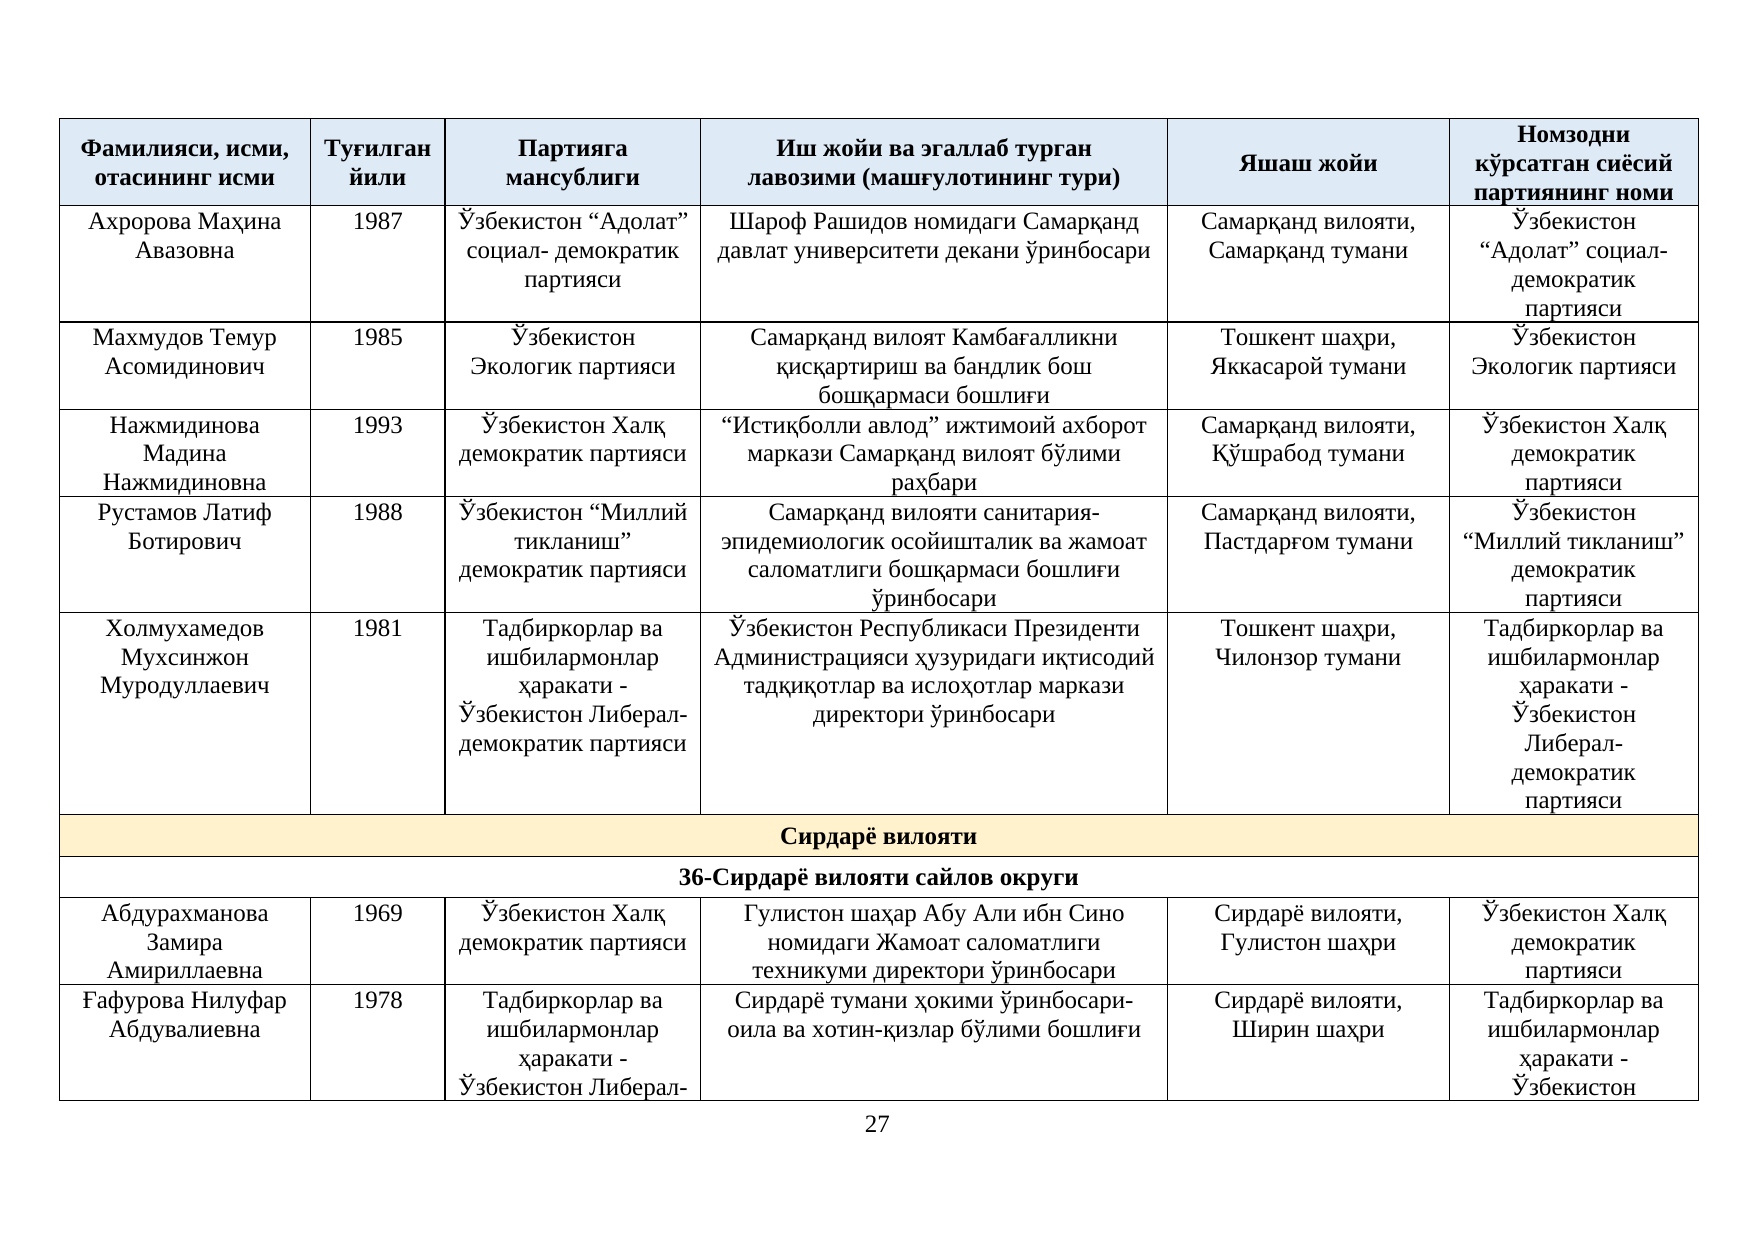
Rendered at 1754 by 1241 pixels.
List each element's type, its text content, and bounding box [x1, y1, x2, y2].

table_header Иш жойи ва эгаллаб турган лавозими (машғулотининг тури) [701, 119, 1167, 205]
table_cell Сирдарё тумани ҳокими ўринбосари- оила ва хотин-қизлар бўлими бошлиғи [701, 985, 1167, 1100]
table_cell 1978 [311, 985, 444, 1100]
table_cell Самарқанд вилояти, Самарқанд тумани [1168, 206, 1449, 321]
table_header Туғилган йили [311, 119, 444, 205]
table_cell Ўзбекистон “Миллий тикланиш” демократик партияси [1450, 497, 1698, 612]
table_cell Нажмидинова Мадина Нажмидиновна [60, 410, 310, 496]
table_cell Ўзбекистон Халқ демократик партияси [1450, 898, 1698, 984]
table_cell Ўзбекистон Республикаси Президенти Администрацияси ҳузуридаги иқтисодий тадқиқотлар ва ислоҳотлар маркази директори ўринбосари [701, 613, 1167, 814]
table_cell Самарқанд вилоят Камбағалликни қисқартириш ва бандлик бош бошқармаси бошлиғи [701, 323, 1167, 409]
table_cell Махмудов Темур Асомидинович [60, 323, 310, 409]
table_cell Рустамов Латиф Ботирович [60, 497, 310, 612]
table_cell Холмухамедов Мухсинжон Муродуллаевич [60, 613, 310, 814]
table_cell Абдурахманова Замира Амириллаевна [60, 898, 310, 984]
table_cell Сирдарё вилояти, Гулистон шаҳри [1168, 898, 1449, 984]
table_cell Ўзбекистон “Адолат” социал- демократик партияси [1450, 206, 1698, 321]
table_cell Тадбиркорлар ва ишбилармонлар ҳаракати - Ўзбекистон Либерал- демократик партияси [446, 613, 700, 814]
table_header Номзодни кўрсатган сиёсий партиянинг номи [1450, 119, 1698, 205]
table_cell 1993 [311, 410, 444, 496]
table_cell Тадбиркорлар ва ишбилармонлар ҳаракати - Ўзбекистон Либерал- демократик партияси [1450, 613, 1698, 814]
table_cell Ўзбекистон Экологик партияси [446, 323, 700, 409]
table_cell 1981 [311, 613, 444, 814]
table_cell Ўзбекистон Халқ демократик партияси [1450, 410, 1698, 496]
table_cell Ўзбекистон “Адолат” социал- демократик партияси [446, 206, 700, 321]
table_cell Сирдарё вилояти, Ширин шаҳри [1168, 985, 1449, 1100]
table_cell 1969 [311, 898, 444, 984]
table_header Яшаш жойи [1168, 119, 1449, 205]
table_cell Ўзбекистон “Миллий тикланиш” демократик партияси [446, 497, 700, 612]
table_cell 1988 [311, 497, 444, 612]
table_cell 36-Сирдарё вилояти сайлов округи [60, 857, 1698, 897]
table_cell Ғафурова Нилуфар Абдувалиевна [60, 985, 310, 1100]
table_header Фамилияси, исми, отасининг исми [60, 119, 310, 205]
table_cell Тадбиркорлар ва ишбилармонлар ҳаракати - Ўзбекистон Либерал- демократик партияси [446, 985, 700, 1100]
table_cell Самарқанд вилояти, Қўшрабод тумани [1168, 410, 1449, 496]
table_cell Гулистон шаҳар Абу Али ибн Сино номидаги Жамоат саломатлиги техникуми директори ўринбосари [701, 898, 1167, 984]
table_header Партияга мансублиги [446, 119, 700, 205]
table_cell Тадбиркорлар ва ишбилармонлар ҳаракати - Ўзбекистон Либерал- демократик партияси [1450, 985, 1698, 1100]
table_cell Ўзбекистон Экологик партияси [1450, 323, 1698, 409]
table_cell Ўзбекистон Халқ демократик партияси [446, 410, 700, 496]
table_cell Сирдарё вилояти [60, 815, 1698, 856]
table_cell Шароф Рашидов номидаги Самарқанд давлат университети декани ўринбосари [701, 206, 1167, 321]
table_cell 1985 [311, 323, 444, 409]
table_cell “Истиқболли авлод” ижтимоий ахборот маркази Самарқанд вилоят бўлими раҳбари [701, 410, 1167, 496]
table_cell 1987 [311, 206, 444, 321]
table_cell Самарқанд вилояти санитария- эпидемиологик осойишталик ва жамоат саломатлиги бошқармаси бошлиғи ўринбосари [701, 497, 1167, 612]
table_cell Ахророва Маҳина Авазовна [60, 206, 310, 321]
table_cell Ўзбекистон Халқ демократик партияси [446, 898, 700, 984]
table_cell Самарқанд вилояти, Пастдарғом тумани [1168, 497, 1449, 612]
table_cell Тошкент шаҳри, Чилонзор тумани [1168, 613, 1449, 814]
table_cell Тошкент шаҳри, Яккасарой тумани [1168, 323, 1449, 409]
